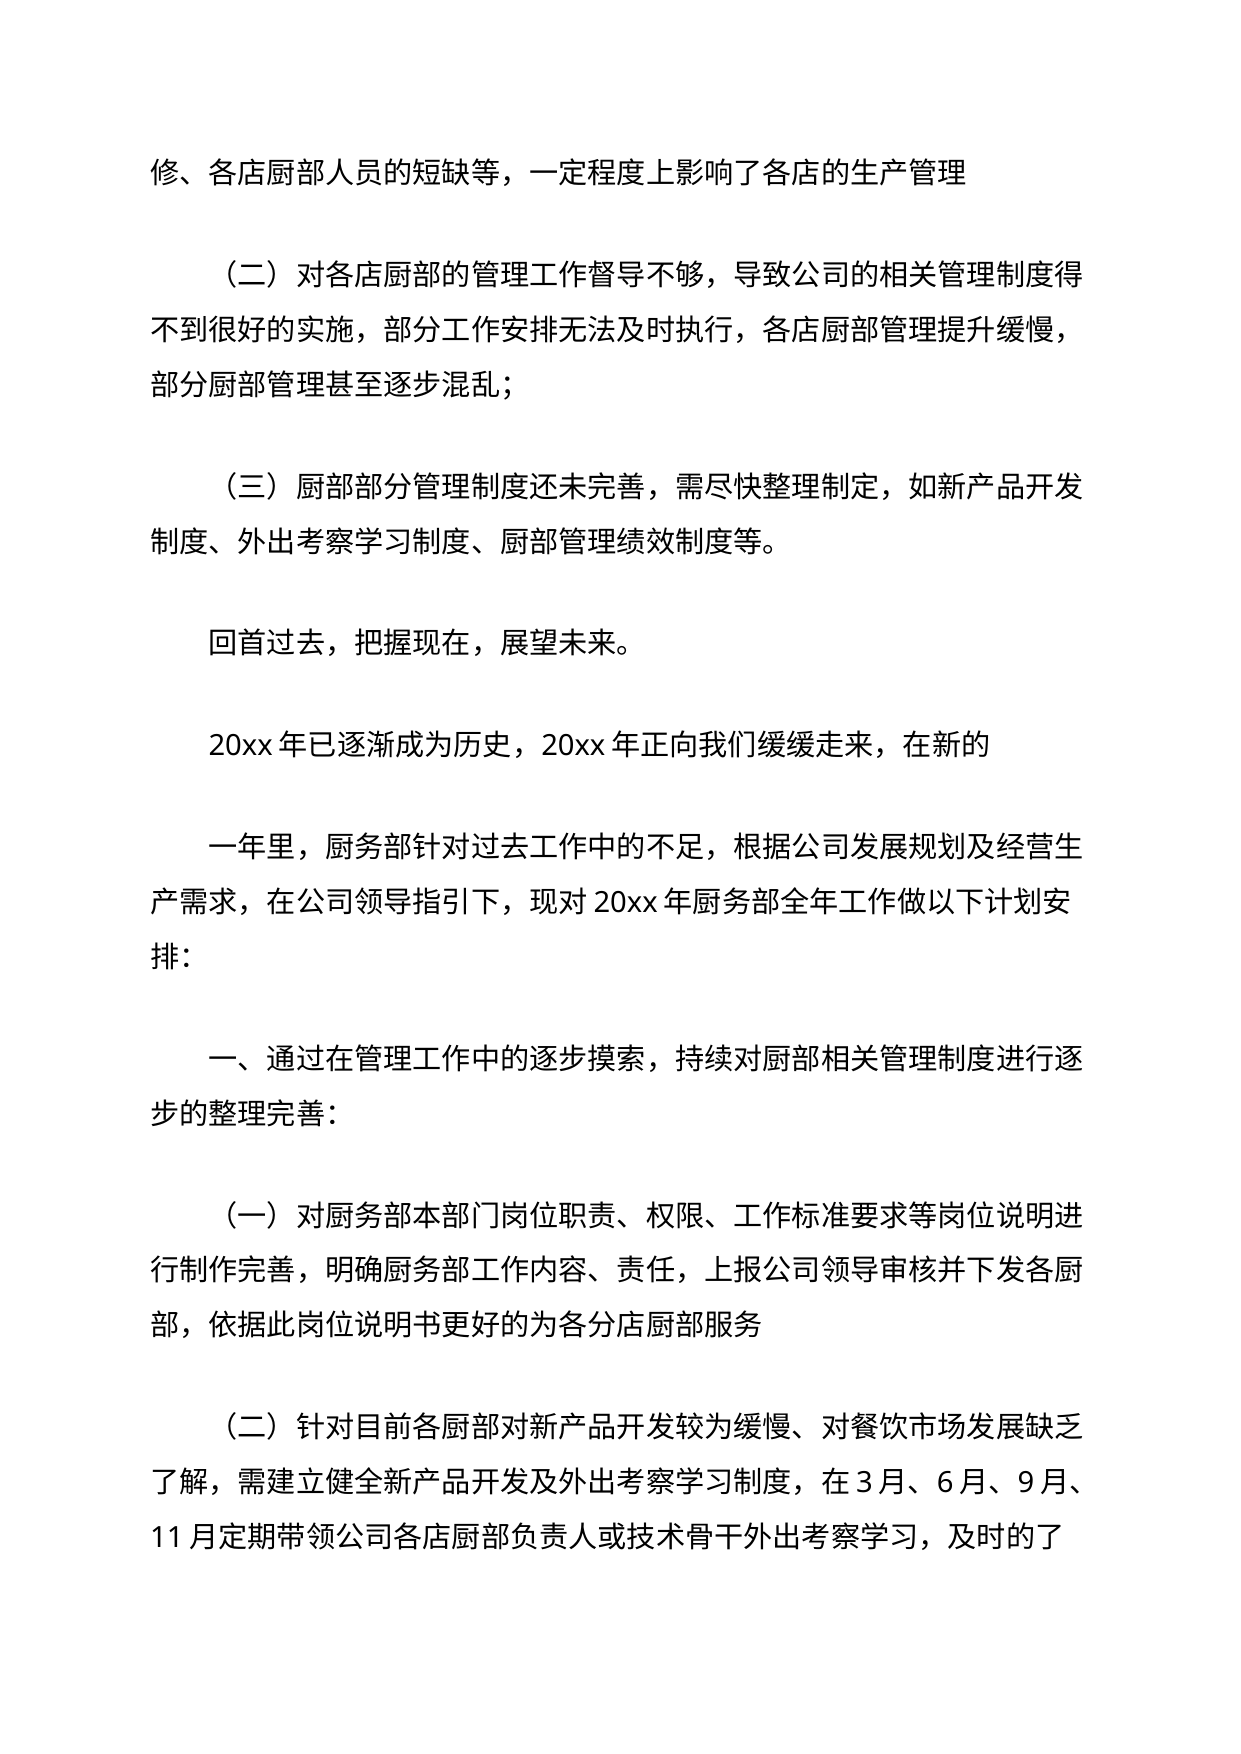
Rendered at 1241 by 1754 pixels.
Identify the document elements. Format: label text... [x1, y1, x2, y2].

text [150, 1404, 1090, 1556]
text 一、通过在管理工作中的逐步摸索，持续对厨部相关管理制度进行逐步的整理完善： [150, 1035, 1090, 1133]
text （二）对各店厨部的管理工作督导不够，导致公司的相关管理制度得不到很好的实施，部分工作安排无法及时执行，各店厨部管理提升缓慢，部分厨部管理甚至逐步混乱； [150, 252, 1090, 404]
text 一年里，厨务部针对过去工作中的不足，根据公司发展规划及经营生产需求，在公司领导指引下，现对20xx年厨务部全年工作做以下计划安排： [150, 824, 1090, 976]
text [150, 150, 1090, 192]
text （三）厨部部分管理制度还未完善，需尽快整理制定，如新产品开发制度、外出考察学习制度、厨部管理绩效制度等。 [150, 463, 1090, 561]
text （一）对厨务部本部门岗位职责、权限、工作标准要求等岗位说明进行制作完善，明确厨务部工作内容、责任，上报公司领导审核并下发各厨部，依据此岗位说明书更好的为各分店厨部服务 [150, 1192, 1090, 1344]
text 20xx年已逐渐成为历史，20xx年正向我们缓缓走来，在新的 [150, 722, 1090, 764]
text 回首过去，把握现在，展望未来。 [150, 620, 1090, 662]
